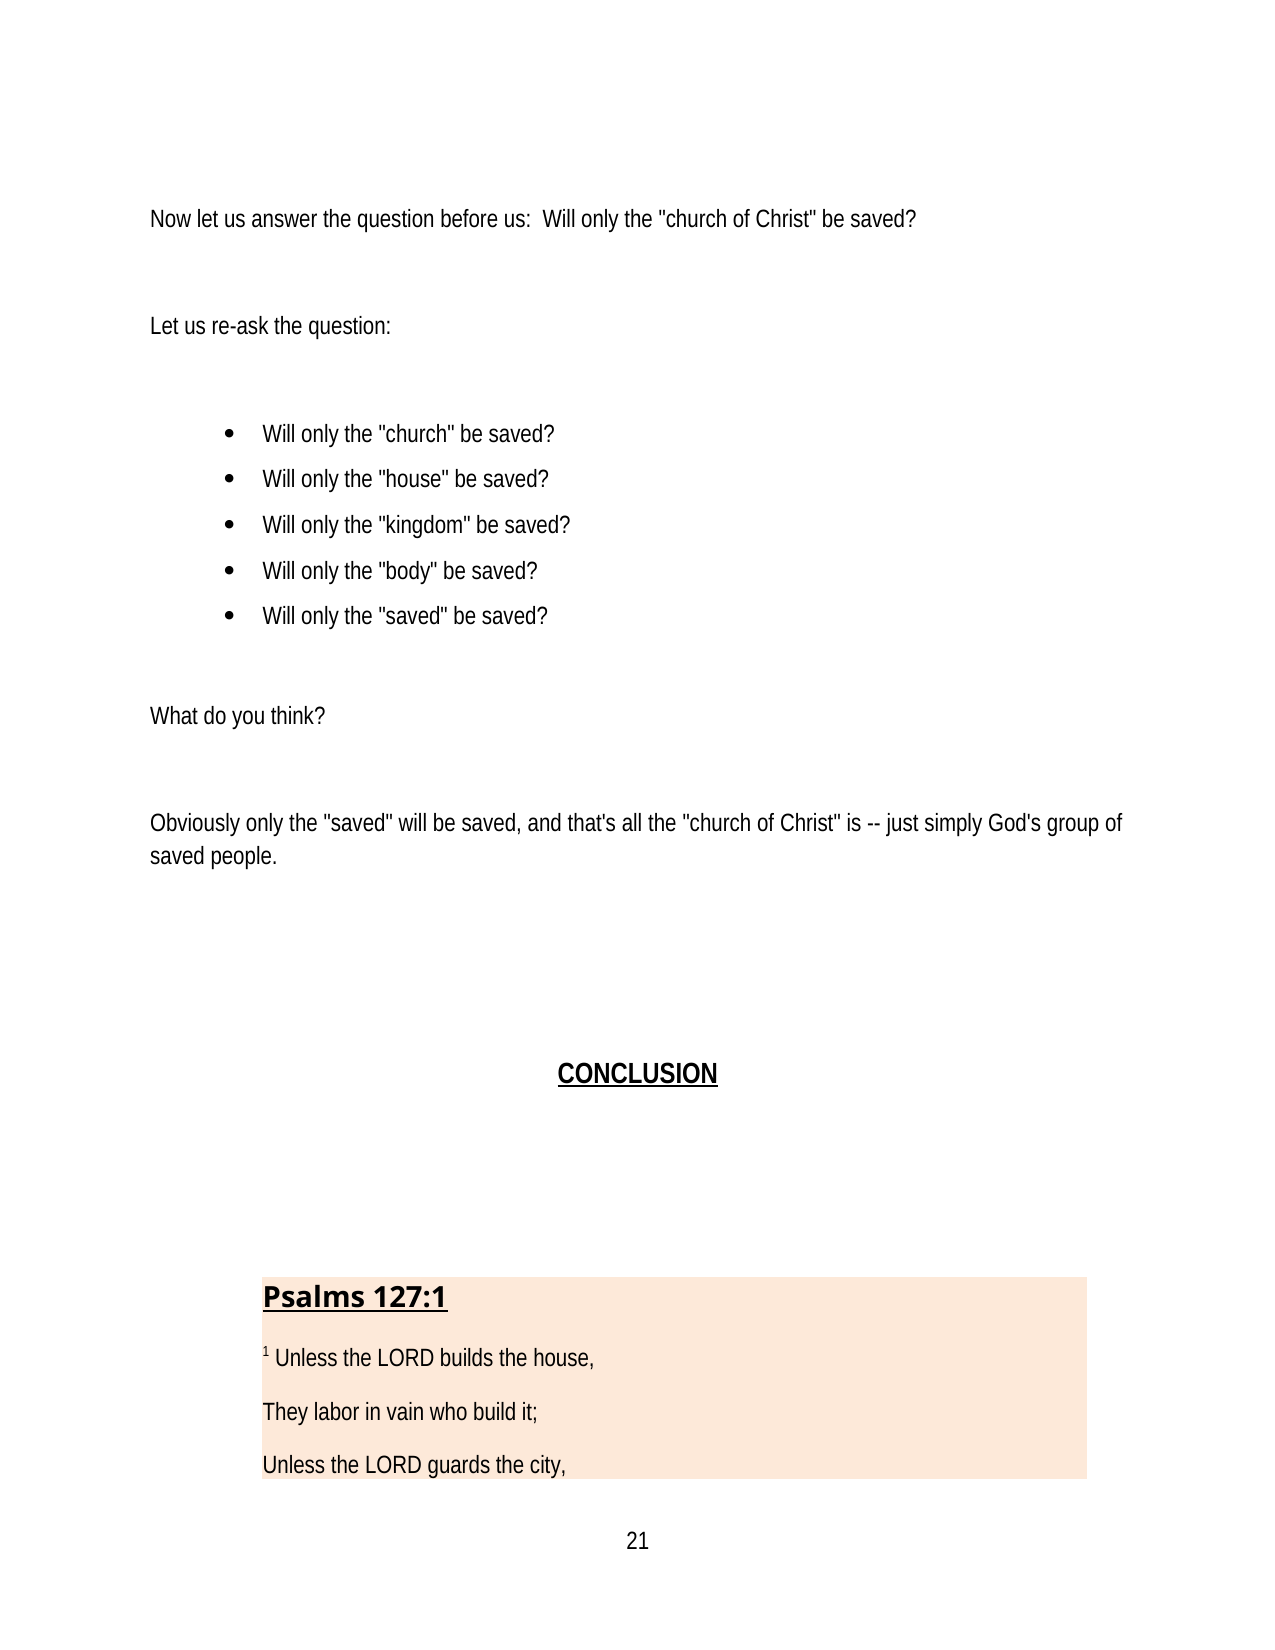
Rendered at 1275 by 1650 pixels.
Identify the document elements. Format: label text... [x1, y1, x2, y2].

text Psalms 127:1 [262, 1277, 1087, 1316]
text What do you think? [150, 701, 1125, 729]
text They labor in vain who build it; [262, 1397, 1087, 1425]
text Unless the LORD guards the city, [262, 1451, 1087, 1479]
list Will only the "body" be saved? [225, 556, 1125, 584]
text Obviously only the "saved" will be saved, and that's all the "church of Christ" is -- just simply God's group of saved people. [150, 808, 1125, 870]
list Will only the "church" be saved? [225, 419, 1125, 448]
list Will only the "house" be saved? [225, 464, 1125, 493]
list Will only the "kingdom" be saved? [225, 510, 1125, 539]
subtitle CONCLUSION [262, 1056, 1012, 1089]
list Will only the "saved" be saved? [225, 601, 1125, 630]
text Let us re-ask the question: [150, 311, 1125, 340]
text Now let us answer the question before us: Will only the "church of Christ" be saved? [150, 204, 1125, 232]
text 1 Unless the LORD builds the house, [262, 1343, 1087, 1372]
